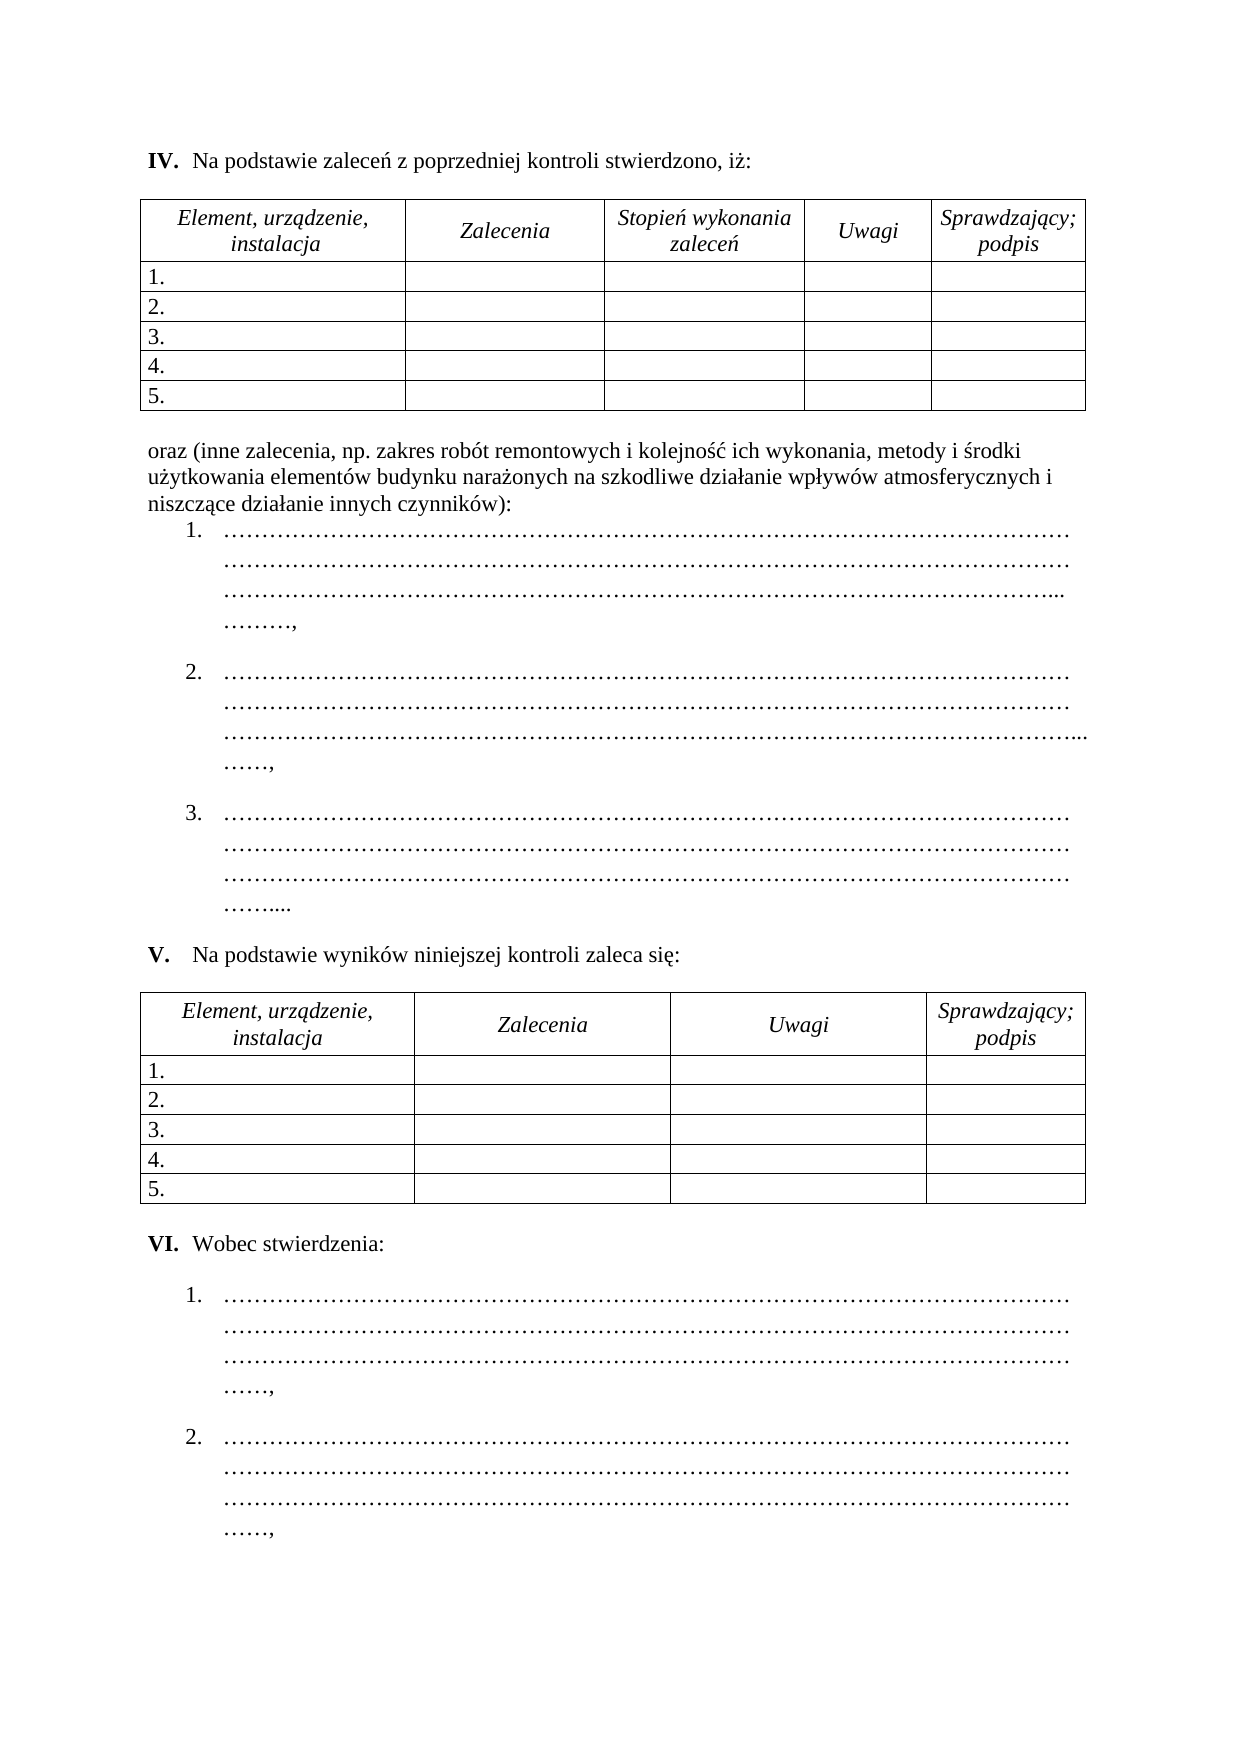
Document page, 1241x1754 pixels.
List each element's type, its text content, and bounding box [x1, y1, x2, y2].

table_cell [805, 262, 931, 291]
table_header Stopień wykonania zaleceń [605, 200, 804, 261]
table_header Uwagi [671, 993, 926, 1054]
table_cell [605, 322, 804, 350]
list ………………………………………………………………………………………………………………………………………………………………………………………………………………………………………………………………………………………………………...……, [185, 658, 1093, 775]
list …………………………………………………………………………………………………………………………………………………………………………………………………………………………………………………………………………………………………………….... [185, 799, 1093, 916]
table_cell [805, 292, 931, 321]
table_cell [671, 1115, 926, 1144]
table_cell [605, 292, 804, 321]
table_cell [932, 381, 1085, 409]
table_cell [805, 322, 931, 350]
table_cell [927, 1085, 1085, 1114]
table_header Element, urządzenie, instalacja [141, 993, 414, 1054]
table_cell [406, 292, 604, 321]
table_header Uwagi [805, 200, 931, 261]
table_cell 2. [141, 1085, 414, 1114]
table_cell [406, 322, 604, 350]
table_cell [805, 351, 931, 380]
table_cell [415, 1174, 670, 1203]
table_cell [805, 381, 931, 409]
table_cell [406, 351, 604, 380]
table_cell [415, 1085, 670, 1114]
table_cell 4. [141, 1145, 414, 1173]
table_cell [406, 381, 604, 409]
text oraz (inne zalecenia, np. zakres robót remontowych i kolejność ich wykonania, metody i środki użytkowania elementów budynku narażonych na szkodliwe działanie wpływów atmosferycznych i niszczące działanie innych czynników): [148, 437, 1093, 516]
table_cell [415, 1056, 670, 1084]
table_cell 5. [141, 1174, 414, 1203]
table_cell [605, 381, 804, 409]
list Na podstawie wyników niniejszej kontroli zaleca się: [148, 941, 1093, 967]
table_cell [671, 1085, 926, 1114]
table_cell [671, 1174, 926, 1203]
table_cell [406, 262, 604, 291]
table_cell 1. [141, 1056, 414, 1084]
table_header Sprawdzający; podpis [932, 200, 1085, 261]
table_cell [415, 1145, 670, 1173]
table_cell [671, 1056, 926, 1084]
table_cell [932, 322, 1085, 350]
table_cell [932, 262, 1085, 291]
table_cell [927, 1174, 1085, 1203]
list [185, 1281, 1093, 1398]
list Na podstawie zaleceń z poprzedniej kontroli stwierdzono, iż: [148, 148, 1093, 174]
table_cell 4. [141, 351, 405, 380]
table_header Sprawdzający; podpis [927, 993, 1085, 1054]
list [185, 1423, 1093, 1540]
table_cell [927, 1115, 1085, 1144]
table_cell [605, 262, 804, 291]
table_header Zalecenia [415, 993, 670, 1054]
table_header Zalecenia [406, 200, 604, 261]
table_cell [671, 1145, 926, 1173]
table_cell 5. [141, 381, 405, 409]
table_cell [932, 292, 1085, 321]
table_cell 3. [141, 1115, 414, 1144]
table_cell [932, 351, 1085, 380]
table_cell 2. [141, 292, 405, 321]
table_cell 1. [141, 262, 405, 291]
table_cell [415, 1115, 670, 1144]
table_cell 3. [141, 322, 405, 350]
list ……………………………………………………………………………………………………………………………………………………………………………………………………………………………………………………………………………………………………...………, [185, 516, 1093, 633]
list Wobec stwierdzenia: [148, 1230, 1093, 1257]
table_cell [605, 351, 804, 380]
table_header Element, urządzenie, instalacja [141, 200, 405, 261]
table_cell [927, 1056, 1085, 1084]
table_cell [927, 1145, 1085, 1173]
